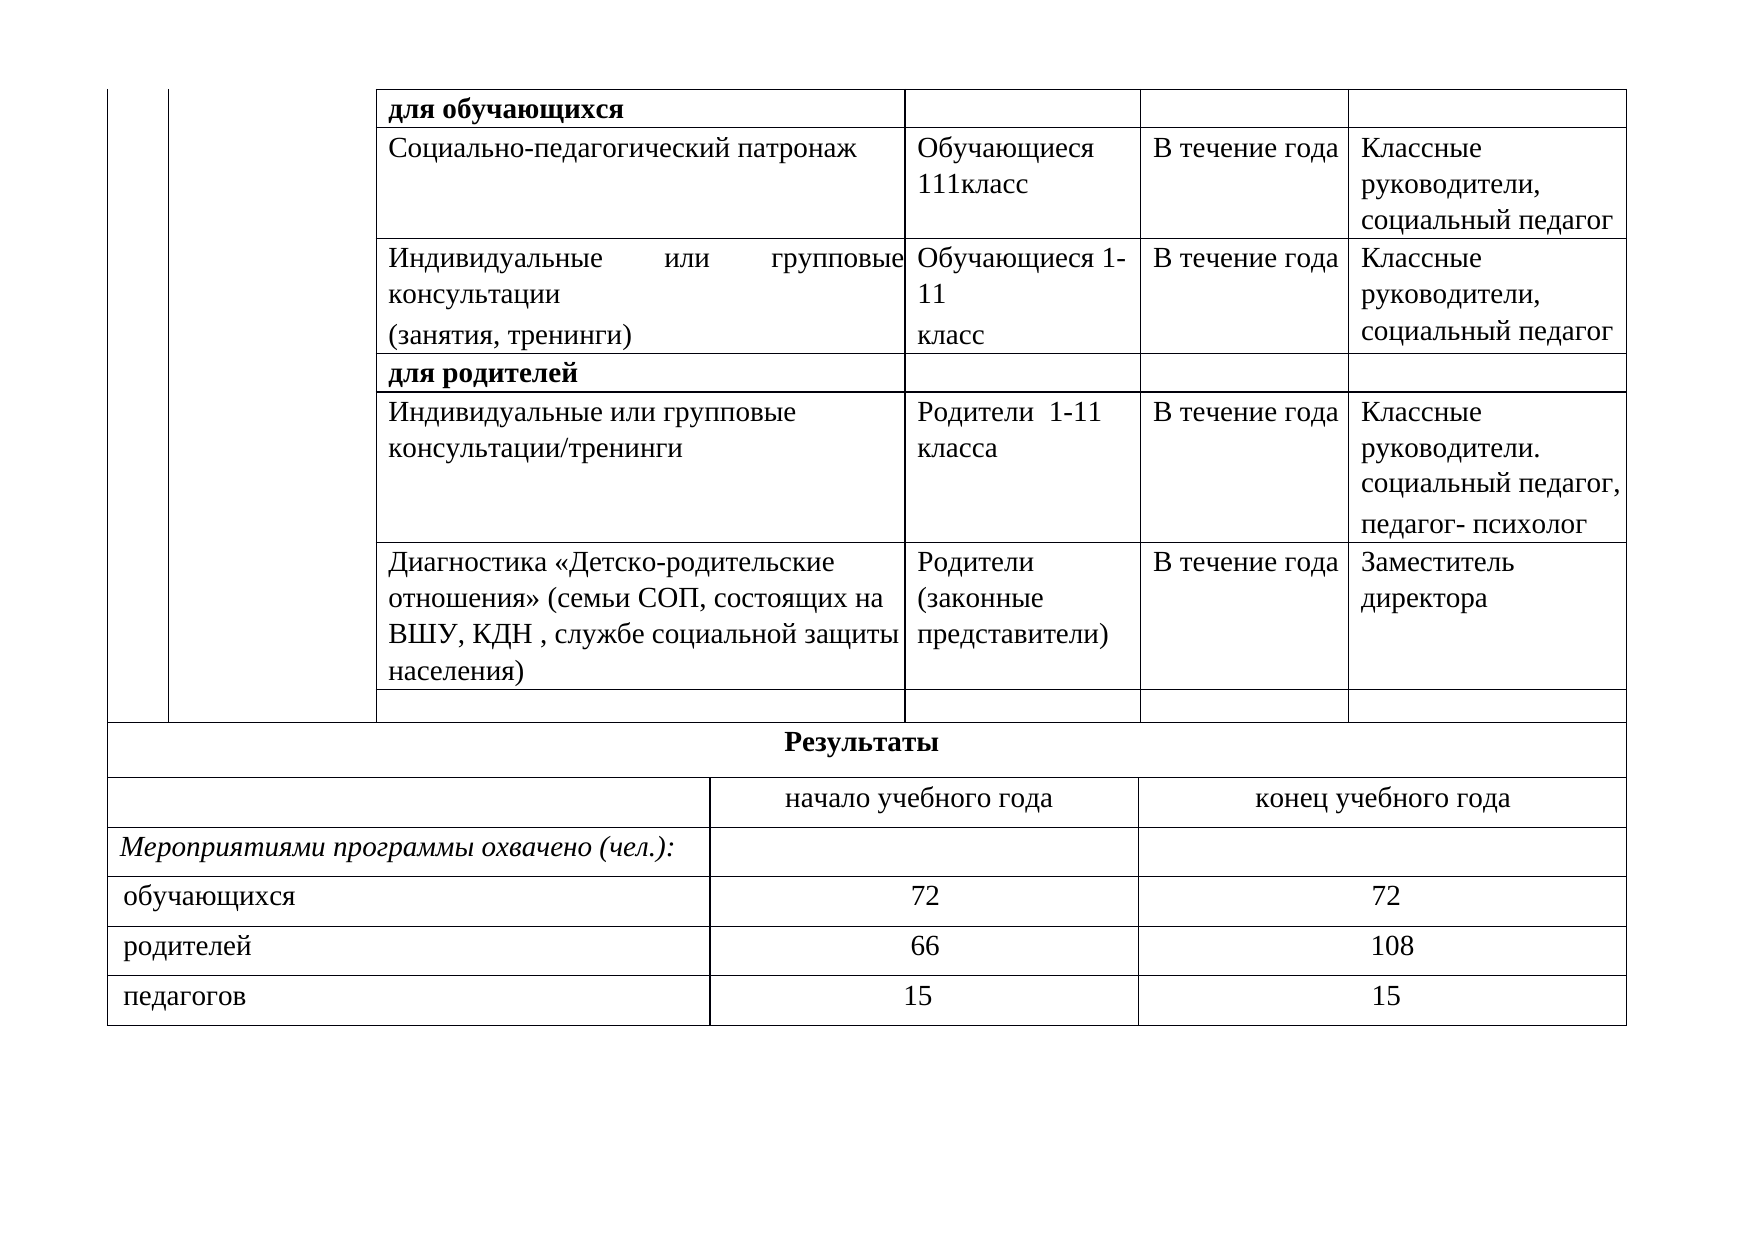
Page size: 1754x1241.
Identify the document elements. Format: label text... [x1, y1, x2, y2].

table_cell 66 [711, 927, 1138, 975]
table_cell 72 [711, 877, 1138, 926]
table_cell [1139, 828, 1626, 876]
table_cell Обучающиеся 111класс [906, 128, 1140, 238]
table_cell [1349, 723, 1626, 777]
table_cell Результаты [108, 723, 1349, 777]
table_cell обучающихся [108, 877, 709, 926]
table_cell [906, 690, 1140, 722]
table_cell [108, 778, 709, 827]
table_cell 72 [1139, 877, 1626, 926]
table_cell Заместитель директора [1349, 543, 1626, 688]
table_cell [1141, 690, 1348, 722]
table_cell [1349, 354, 1626, 391]
table_cell 15 [711, 976, 1138, 1024]
table_cell Индивидуальные или групповые консультации/тренинги [377, 393, 904, 542]
table_cell В течение года [1141, 239, 1348, 353]
table_cell Классные руководители, социальный педагог [1349, 239, 1626, 353]
table_cell для обучающихся [377, 90, 904, 127]
table_cell Социально-педагогический патронаж [377, 128, 904, 238]
table_cell В течение года [1141, 543, 1348, 688]
table_cell В течение года [1141, 393, 1348, 542]
table_cell [1349, 90, 1626, 127]
table_cell [1141, 354, 1348, 391]
table_cell родителей [108, 927, 709, 975]
table_cell Мероприятиями программы охвачено (чел.): [108, 828, 709, 876]
table_cell педагогов [108, 976, 709, 1024]
table_cell Родители (законные представители) [906, 543, 1140, 688]
table_cell [377, 690, 904, 722]
table_cell [1141, 90, 1348, 127]
table_cell 15 [1139, 976, 1626, 1024]
table_cell [906, 354, 1140, 391]
table_cell В течение года [1141, 128, 1348, 238]
table_cell Обучающиеся 1-11 класс [906, 239, 1140, 353]
table_cell [711, 828, 1138, 876]
table_cell 108 [1139, 927, 1626, 975]
table_cell [1349, 690, 1626, 722]
table_cell Индивидуальные или групповые консультации (занятия, тренинги) [377, 239, 904, 353]
table_cell [906, 90, 1140, 127]
table_cell Классные руководители. социальный педагог, педагог- психолог [1349, 393, 1626, 542]
table_cell для родителей [377, 354, 904, 391]
table_cell Родители 1-11 класса [906, 393, 1140, 542]
table_cell Классные руководители, социальный педагог [1349, 128, 1626, 238]
table_cell Диагностика «Детско-родительские отношения» (семьи СОП, состоящих на ВШУ, КДН , службе социальной защиты населения) [377, 543, 904, 688]
table_cell конец учебного года [1139, 778, 1626, 827]
table_cell начало учебного года [711, 778, 1138, 827]
